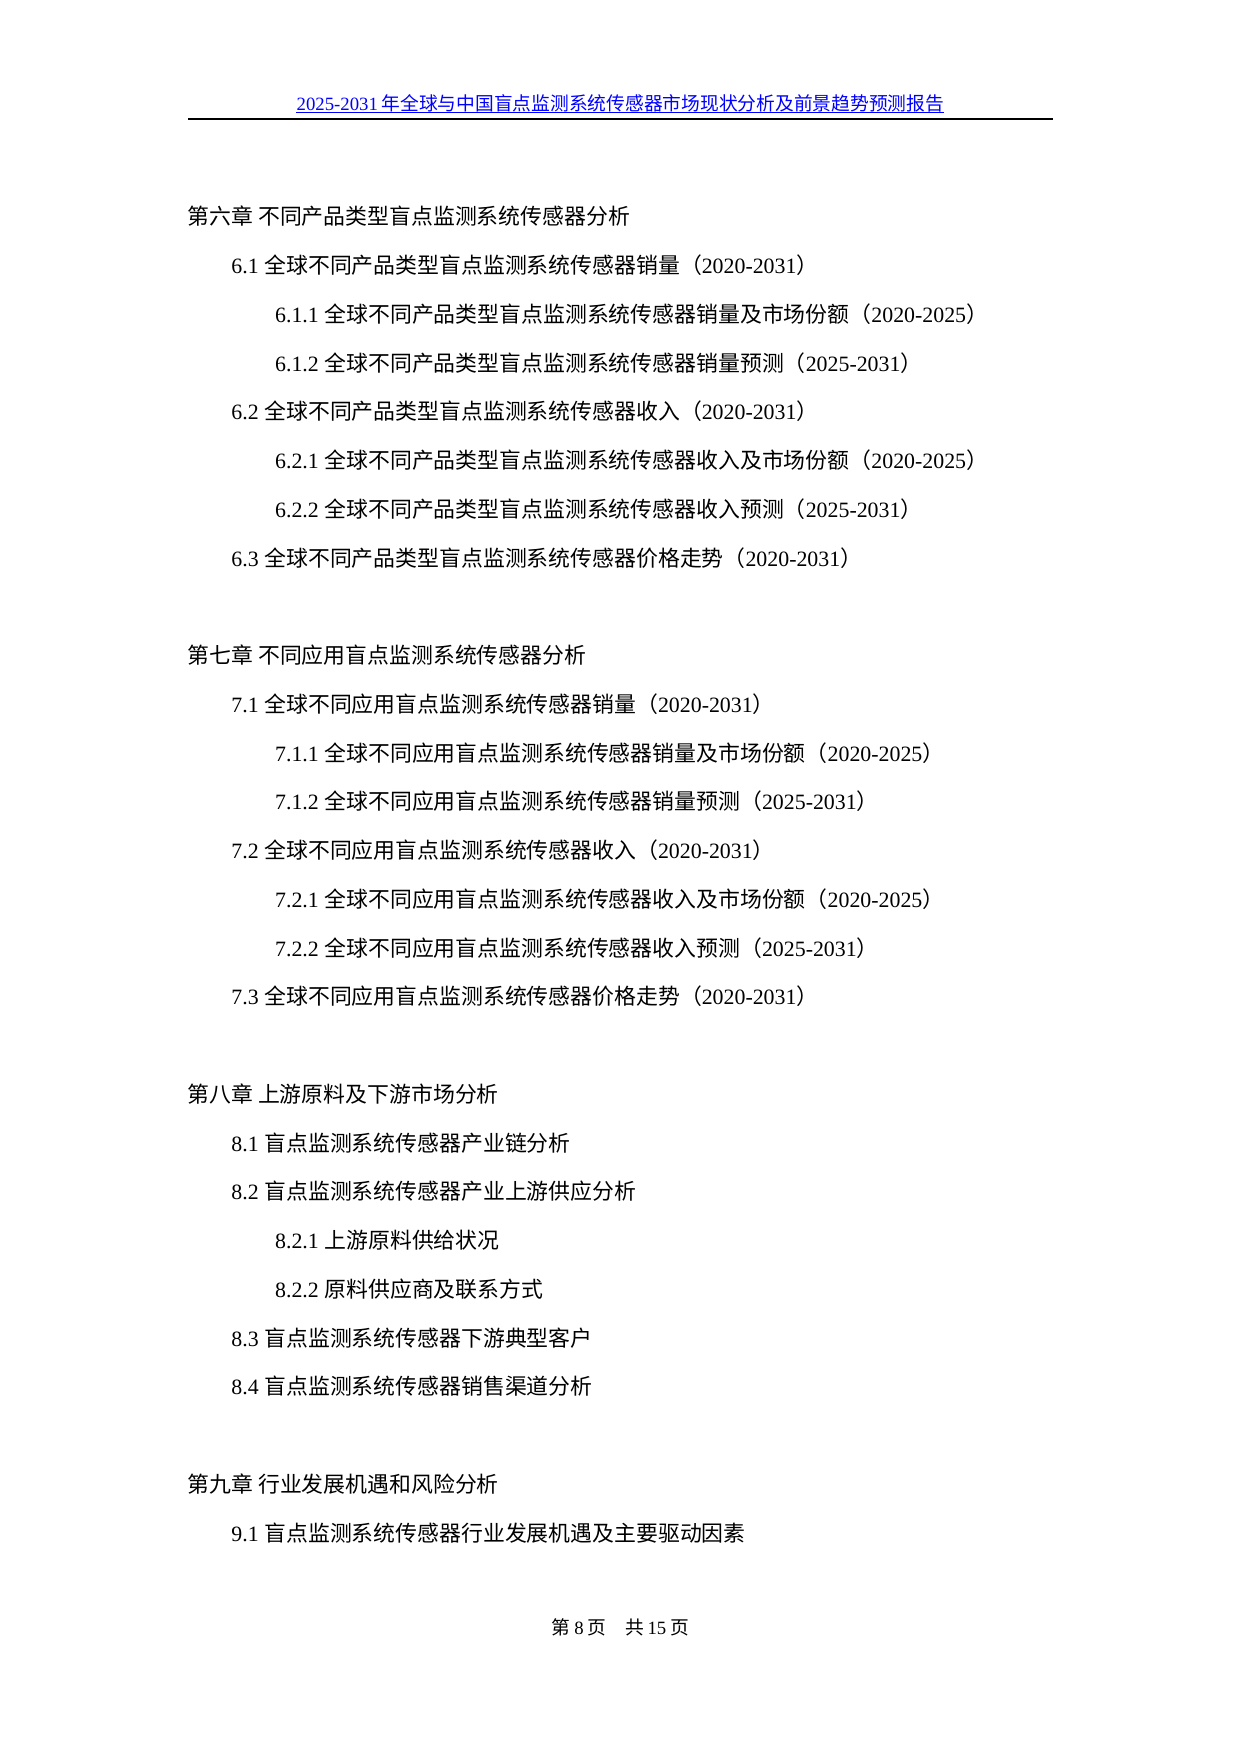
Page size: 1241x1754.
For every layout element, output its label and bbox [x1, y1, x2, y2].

text [187, 150, 1053, 1548]
